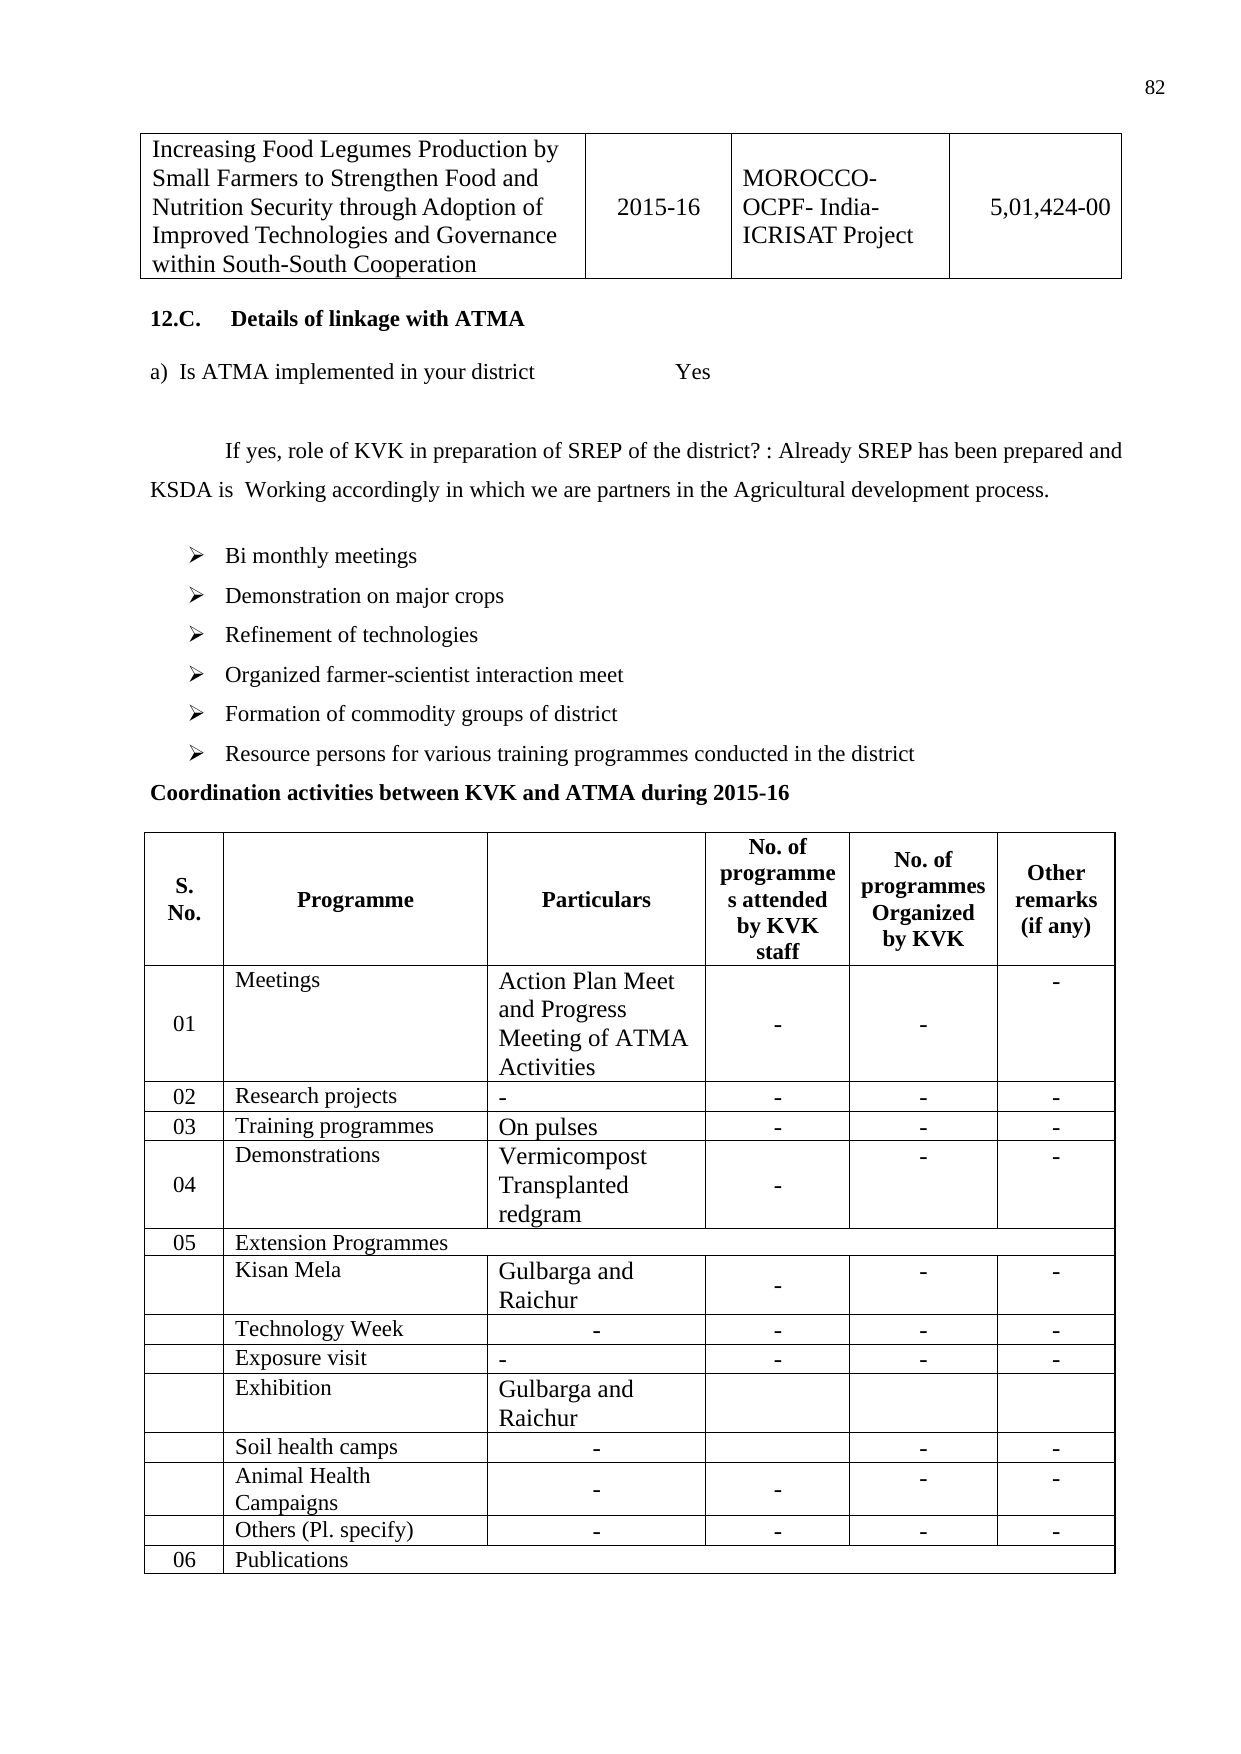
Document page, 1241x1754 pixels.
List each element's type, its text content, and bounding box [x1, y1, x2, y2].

text a) Is ATMA implemented in your district Yes [75, 358, 1165, 384]
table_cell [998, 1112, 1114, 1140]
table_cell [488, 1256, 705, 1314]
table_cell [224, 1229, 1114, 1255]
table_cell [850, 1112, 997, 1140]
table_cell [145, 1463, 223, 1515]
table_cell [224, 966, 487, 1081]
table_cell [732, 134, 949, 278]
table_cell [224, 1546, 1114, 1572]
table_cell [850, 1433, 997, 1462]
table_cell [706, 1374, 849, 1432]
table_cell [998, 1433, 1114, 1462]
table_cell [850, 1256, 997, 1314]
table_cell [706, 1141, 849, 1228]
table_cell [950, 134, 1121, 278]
list Formation of commodity groups of district [187, 700, 1165, 727]
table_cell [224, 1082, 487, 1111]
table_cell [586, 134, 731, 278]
list Demonstration on major crops [187, 582, 1165, 608]
text If yes, role of KVK in preparation of SREP of the district? : Already SREP has been prepared and KSDA is Working accordingly in which we are partners in the Agricultural development process. [150, 437, 1165, 503]
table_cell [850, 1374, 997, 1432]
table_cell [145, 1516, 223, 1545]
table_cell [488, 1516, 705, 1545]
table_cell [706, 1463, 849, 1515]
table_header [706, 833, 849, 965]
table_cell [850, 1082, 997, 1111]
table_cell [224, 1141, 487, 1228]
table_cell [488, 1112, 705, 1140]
list Bi monthly meetings [187, 542, 1165, 569]
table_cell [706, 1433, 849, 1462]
list Refinement of technologies [187, 621, 1165, 648]
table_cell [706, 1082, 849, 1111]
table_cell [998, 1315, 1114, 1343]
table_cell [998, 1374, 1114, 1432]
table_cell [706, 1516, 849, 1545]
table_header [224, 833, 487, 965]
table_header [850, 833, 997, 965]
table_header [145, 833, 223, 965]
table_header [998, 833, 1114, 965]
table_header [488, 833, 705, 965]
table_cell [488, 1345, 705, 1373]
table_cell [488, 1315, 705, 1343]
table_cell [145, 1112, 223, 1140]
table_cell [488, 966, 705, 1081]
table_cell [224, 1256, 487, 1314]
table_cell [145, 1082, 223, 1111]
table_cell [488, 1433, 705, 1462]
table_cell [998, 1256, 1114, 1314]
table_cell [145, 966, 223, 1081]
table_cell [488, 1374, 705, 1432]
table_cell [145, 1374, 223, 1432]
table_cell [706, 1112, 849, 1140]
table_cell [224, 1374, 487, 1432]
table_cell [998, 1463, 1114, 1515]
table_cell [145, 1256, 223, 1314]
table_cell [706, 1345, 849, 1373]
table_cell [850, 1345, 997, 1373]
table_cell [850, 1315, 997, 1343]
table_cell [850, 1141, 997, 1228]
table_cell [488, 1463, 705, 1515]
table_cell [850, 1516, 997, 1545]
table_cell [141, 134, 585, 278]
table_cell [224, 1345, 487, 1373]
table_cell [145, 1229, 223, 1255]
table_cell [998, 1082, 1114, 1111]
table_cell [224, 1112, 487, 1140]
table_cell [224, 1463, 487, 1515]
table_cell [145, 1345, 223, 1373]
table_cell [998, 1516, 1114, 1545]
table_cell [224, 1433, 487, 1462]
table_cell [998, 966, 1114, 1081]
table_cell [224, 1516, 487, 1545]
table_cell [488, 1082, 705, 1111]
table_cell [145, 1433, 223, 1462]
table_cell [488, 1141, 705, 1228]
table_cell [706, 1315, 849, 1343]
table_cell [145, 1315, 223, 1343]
text Coordination activities between KVK and ATMA during 2015-16 [75, 779, 1165, 806]
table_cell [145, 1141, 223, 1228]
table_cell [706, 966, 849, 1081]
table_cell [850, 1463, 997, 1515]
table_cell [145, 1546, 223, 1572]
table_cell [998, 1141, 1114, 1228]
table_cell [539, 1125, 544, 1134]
text 12.C. Details of linkage with ATMA [75, 305, 1165, 332]
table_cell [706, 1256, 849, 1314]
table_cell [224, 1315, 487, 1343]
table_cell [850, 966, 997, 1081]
list Organized farmer-scientist interaction meet [187, 661, 1165, 687]
list Resource persons for various training programmes conducted in the district [187, 740, 1165, 766]
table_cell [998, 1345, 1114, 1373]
